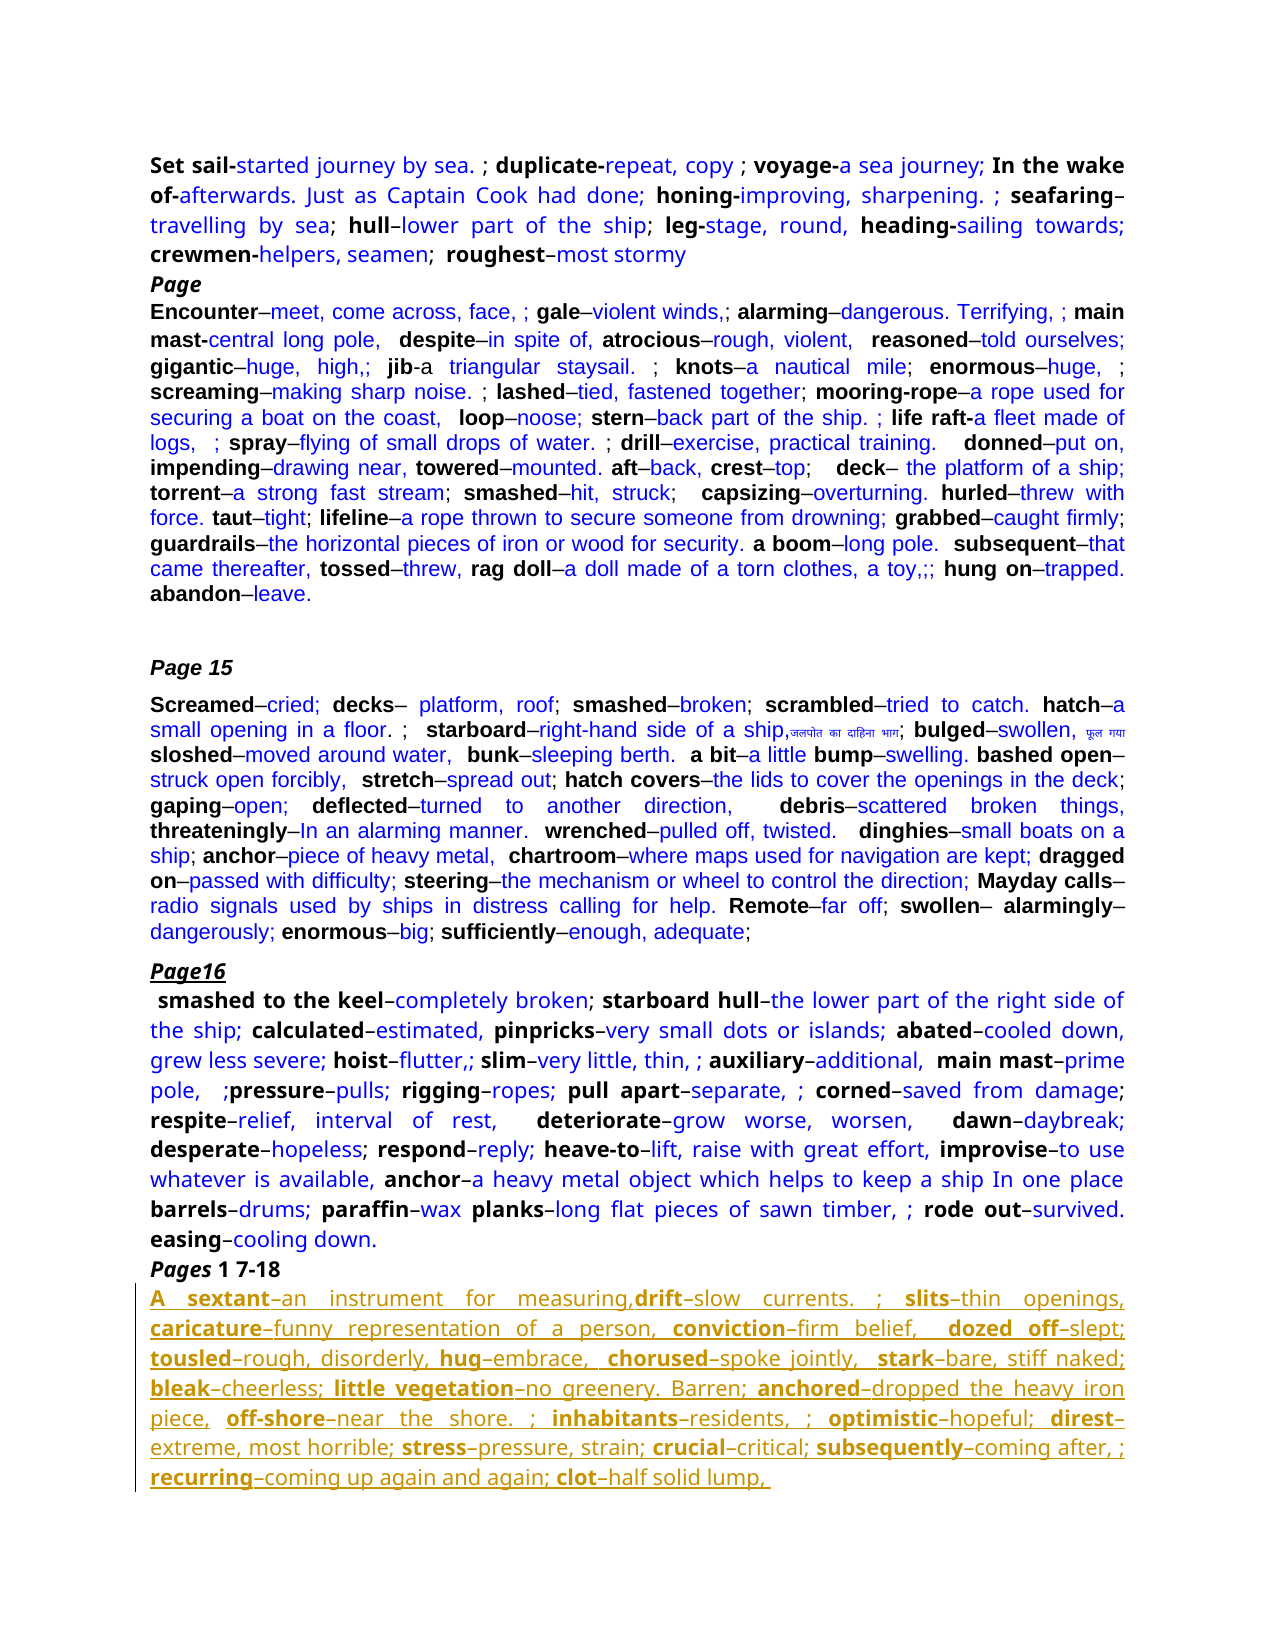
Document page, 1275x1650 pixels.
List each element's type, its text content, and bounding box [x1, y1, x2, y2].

text Pages 1 7-18 [150, 1253, 1125, 1283]
text Set sail-started journey by sea. ; duplicate-repeat, copy ; voyage-a sea journey; In the wake of-afterwards. Just as Captain Cook had done; honing-improving, sharpening. ; seafaring–travelling by sea; hull–lower part of the ship; leg-stage, round, heading-sailing towards; crewmen-helpers, seamen; roughest–most stormy [150, 150, 1125, 269]
text Page [150, 269, 1125, 299]
text Page 15 [150, 655, 1125, 680]
text Encounter–meet, come across, face, ; gale–violent winds,; alarming–dangerous. Terrifying, ; main mast-central long pole, despite–in spite of, atrocious–rough, violent, reasoned–told ourselves; gigantic–huge, high,; jib-a triangular staysail. ; knots–a nautical mile; enormous–huge, ; screaming–making sharp noise. ; lashed–tied, fastened together; mooring-rope–a rope used for securing a boat on the coast, loop–noose; stern–back part of the ship. ; life raft-a fleet made of logs, ; spray–flying of small drops of water. ; drill–exercise, practical training. donned–put on, impending–drawing near, towered–mounted. aft–back, crest–top; deck– the platform of a ship; torrent–a strong fast stream; smashed–hit, struck; capsizing–overturning. hurled–threw with force. taut–tight; lifeline–a rope thrown to secure someone from drowning; grabbed–caught firmly; guardrails–the horizontal pieces of iron or wood for security. a boom–long pole. subsequent–that came thereafter, tossed–threw, rag doll–a doll made of a torn clothes, a toy,;; hung on–trapped. abandon–leave. [150, 299, 1125, 606]
text smashed to the keel–completely broken; starboard hull–the lower part of the right side of the ship; calculated–estimated, pinpricks–very small dots or islands; abated–cooled down, grew less severe; hoist–flutter,; slim–very little, thin, ; auxiliary–additional, main mast–prime pole, ;pressure–pulls; rigging–ropes; pull apart–separate, ; corned–saved from damage; respite–relief, interval of rest, deteriorate–grow worse, worsen, dawn–daybreak; desperate–hopeless; respond–reply; heave-to–lift, raise with great effort, improvise–to use whatever is available, anchor–a heavy metal object which helps to keep a ship In one place barrels–drums; paraffin–wax planks–long flat pieces of sawn timber, ; rode out–survived. easing–cooling down. [150, 985, 1125, 1253]
text Screamed–cried; decks– platform, roof; smashed–broken; scrambled–tried to catch. hatch–a small opening in a floor. ; starboard–right-hand side of a ship,जलपोत का दाहिना भाग; bulged–swollen, फूल गया sloshed–moved around water, bunk–sleeping berth. a bit–a little bump–swelling. bashed open–struck open forcibly, stretch–spread out; hatch covers–the lids to cover the openings in the deck; gaping–open; deflected–turned to another direction, debris–scattered broken things, threateningly–In an alarming manner. wrenched–pulled off, twisted. dinghies–small boats on a ship; anchor–piece of heavy metal, chartroom–where maps used for navigation are kept; dragged on–passed with difficulty; steering–the mechanism or wheel to control the direction; Mayday calls–radio signals used by ships in distress calling for help. Remote–far off; swollen– alarmingly–dangerously; enormous–big; sufficiently–enough, adequate; [150, 692, 1125, 944]
text Page16 [150, 956, 1125, 985]
